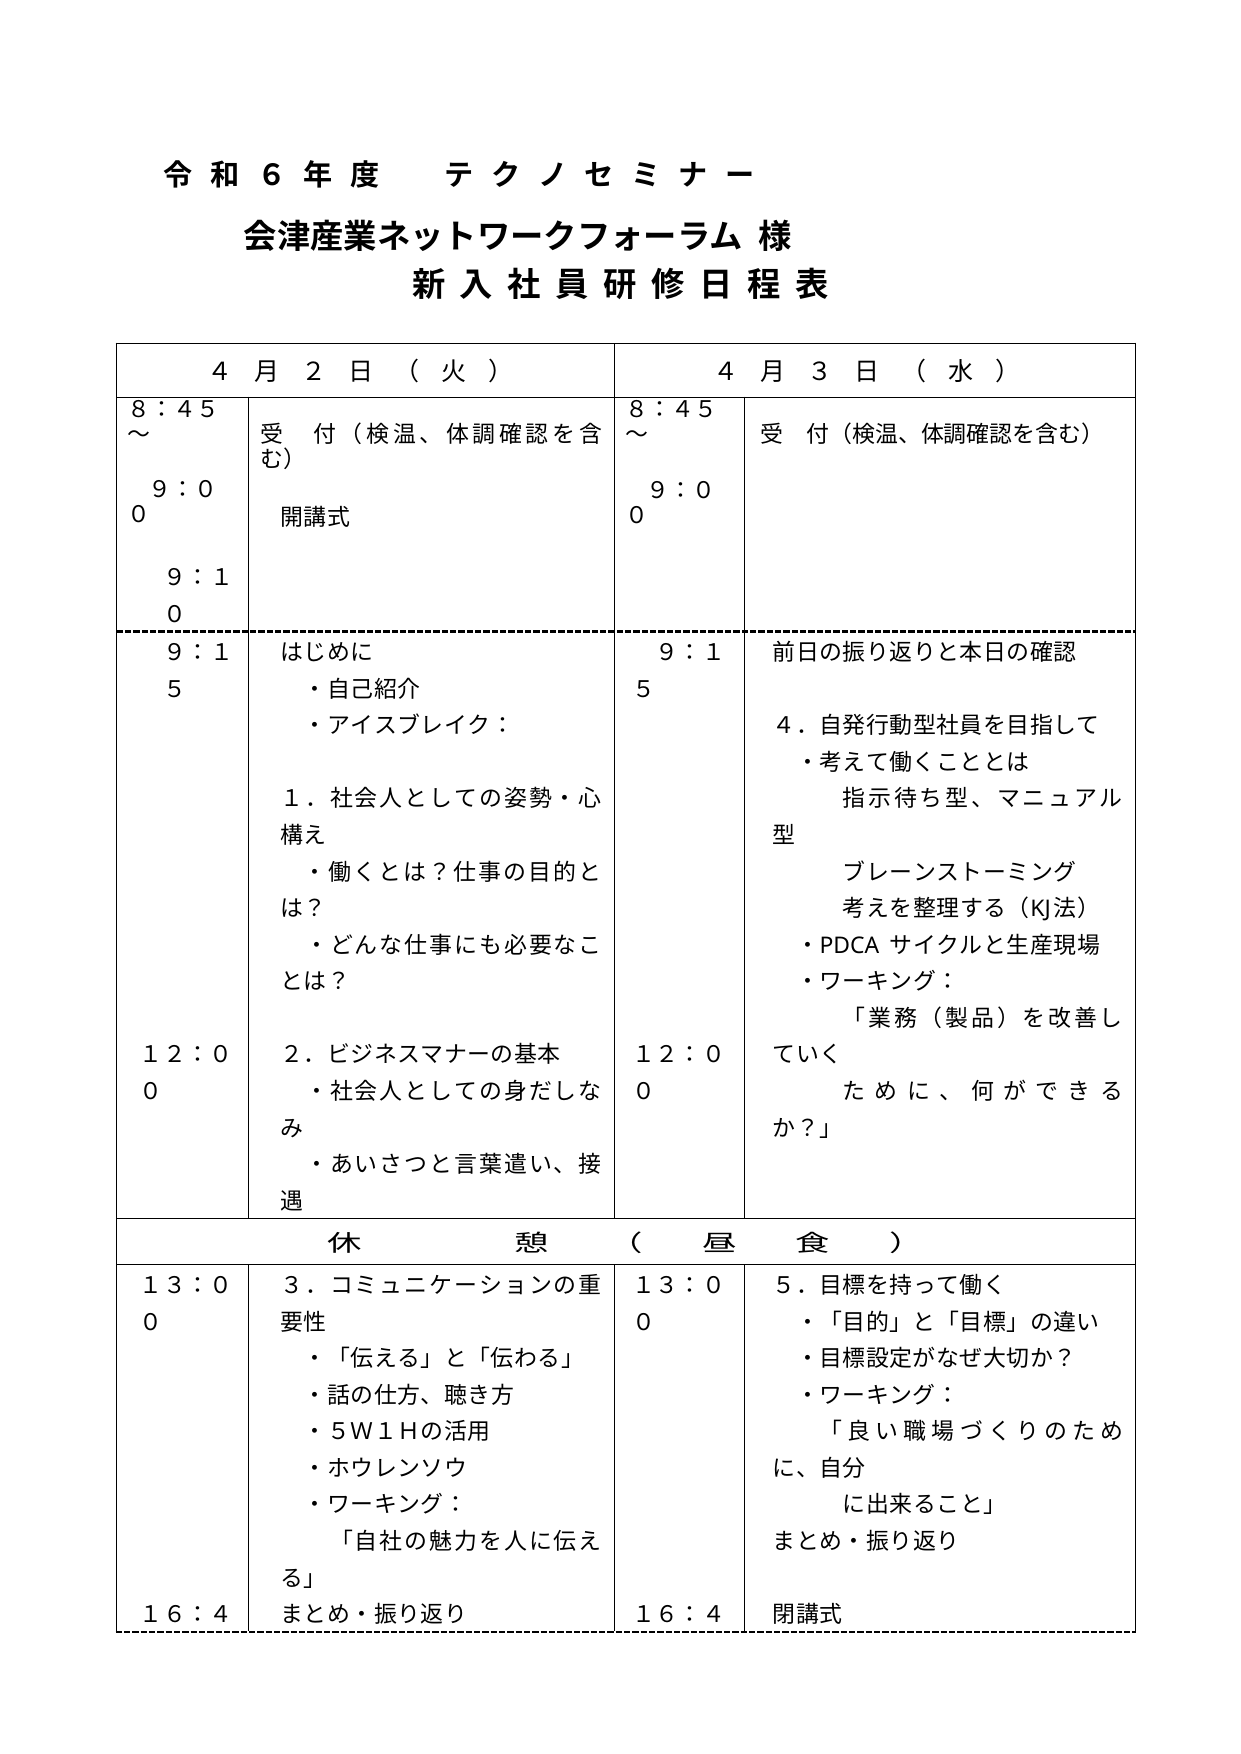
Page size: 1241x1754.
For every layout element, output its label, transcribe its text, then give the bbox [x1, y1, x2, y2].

text 新入社員研修日程表 [116, 258, 1124, 306]
table_cell ８：４５～ ９：００ [615, 398, 744, 630]
text 令和６年度 テクノセミナー [116, 136, 1124, 209]
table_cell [249, 1265, 614, 1631]
table_cell はじめに ・自己紹介 ・アイスブレイク： １．社会人としての姿勢・心構え ・働くとは？仕事の目的とは？ ・どんな仕事にも必要なことは？ ２．ビジネスマナーの基本 ・社会人としての身だしなみ ・あいさつと言葉遣い、接遇 [249, 630, 614, 1217]
table_cell １３：００ １６：４５ [117, 1265, 248, 1631]
table_cell 前日の振り返りと本日の確認 ４．自発行動型社員を目指して ・考えて働くこととは 指示待ち型、マニュアル型 ブレーンストーミング 考えを整理する（KJ法） ・PDCAサイクルと生産現場 ・ワーキング： 「業務（製品）を改善していく ために、何ができるか？」 [745, 630, 1135, 1217]
table_cell １３：００ １６：４５ [615, 1265, 744, 1631]
text 会津産業ネットワークフォーラム 様 [116, 209, 1124, 258]
table_cell ９：１５ １２：００ [117, 630, 248, 1217]
table_cell ８：４５～ ９：００ ９：１０ [117, 398, 248, 630]
table_header ４月３日（水） [615, 344, 1135, 397]
table_header ４月２日（火） [117, 344, 614, 397]
table_cell 休 憩 （ 昼 食 ） [117, 1219, 1135, 1264]
table_cell 受 付（検温、体調確認を含む） [745, 398, 1135, 630]
table_cell ９：１５ １２：００ [615, 630, 744, 1217]
table_cell 受 付（検温、体調確認を含む） 開講式 [249, 398, 614, 630]
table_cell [745, 1265, 1135, 1631]
